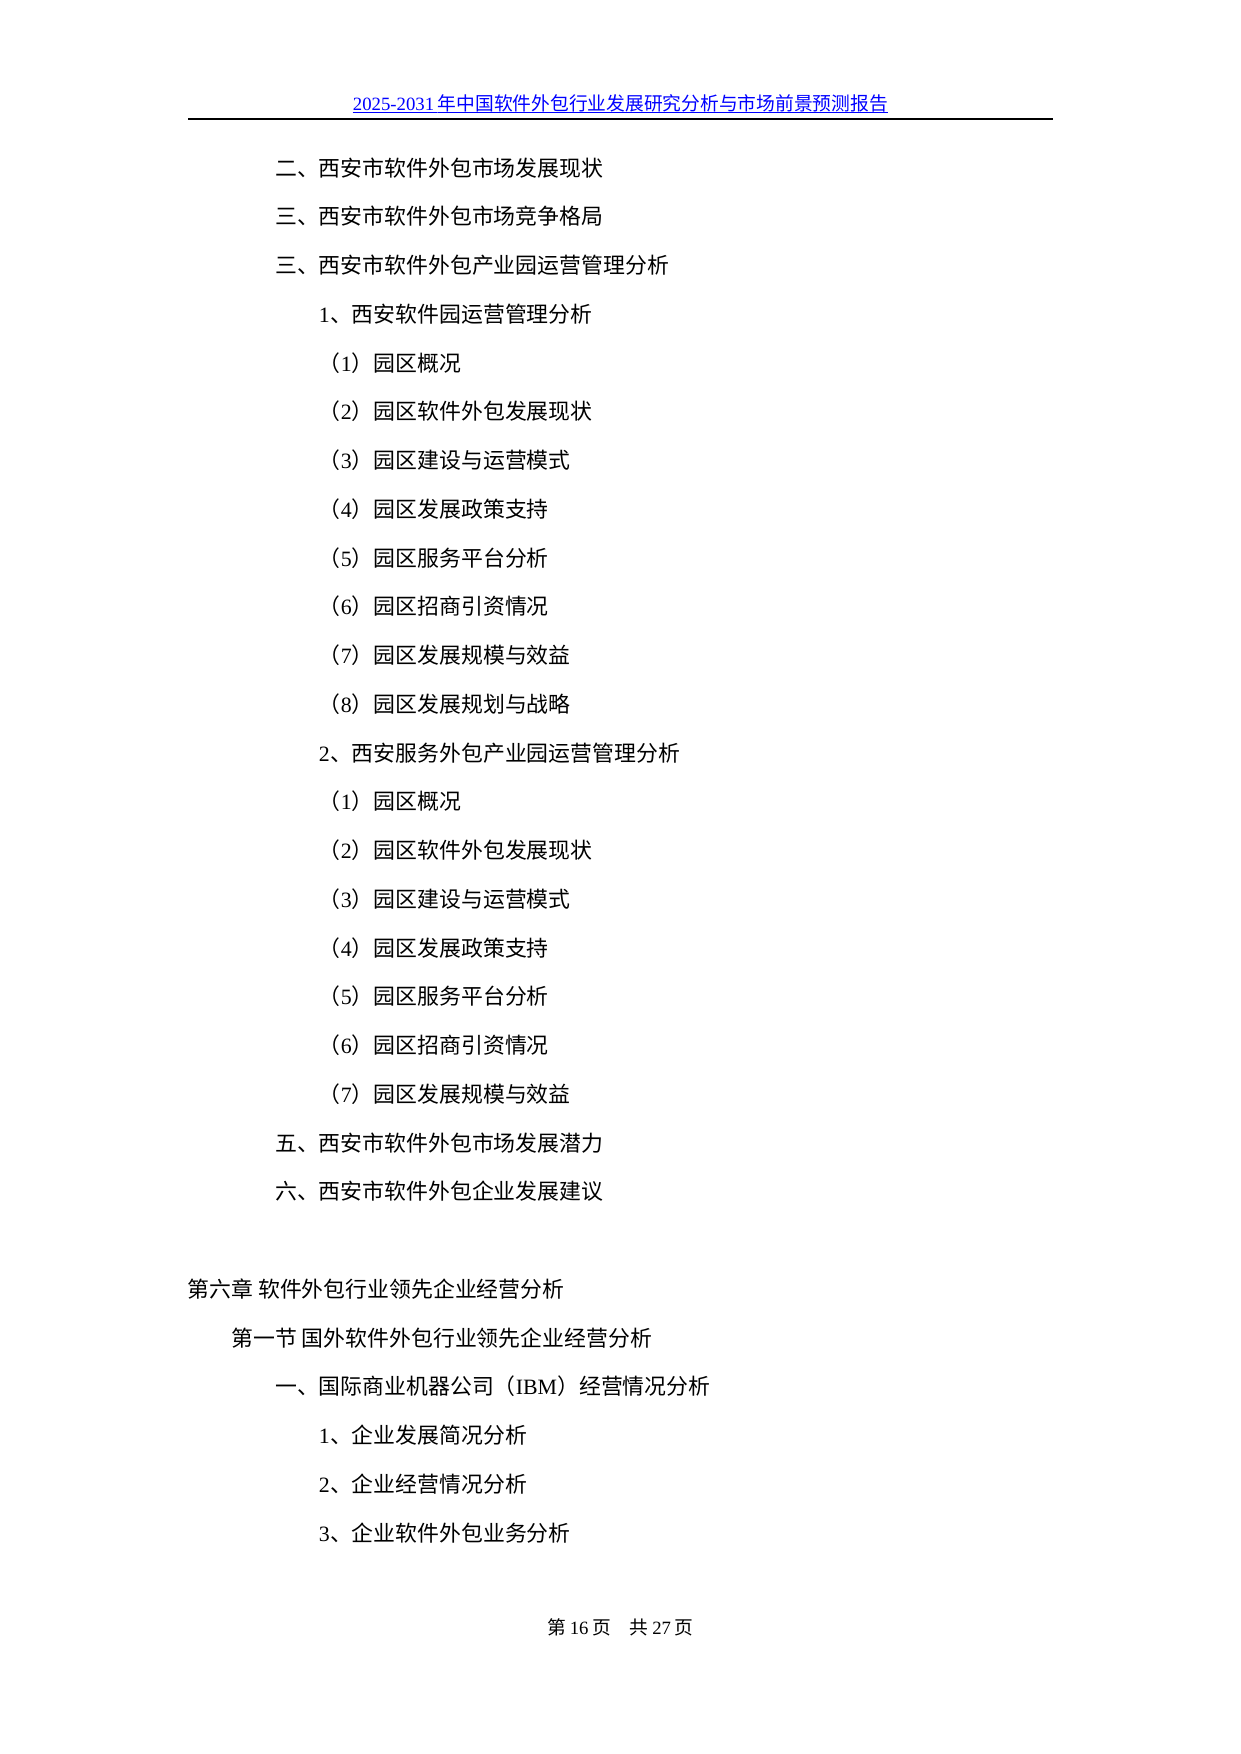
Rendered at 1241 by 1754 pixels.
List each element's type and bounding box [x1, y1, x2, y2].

text [187, 150, 1053, 1548]
